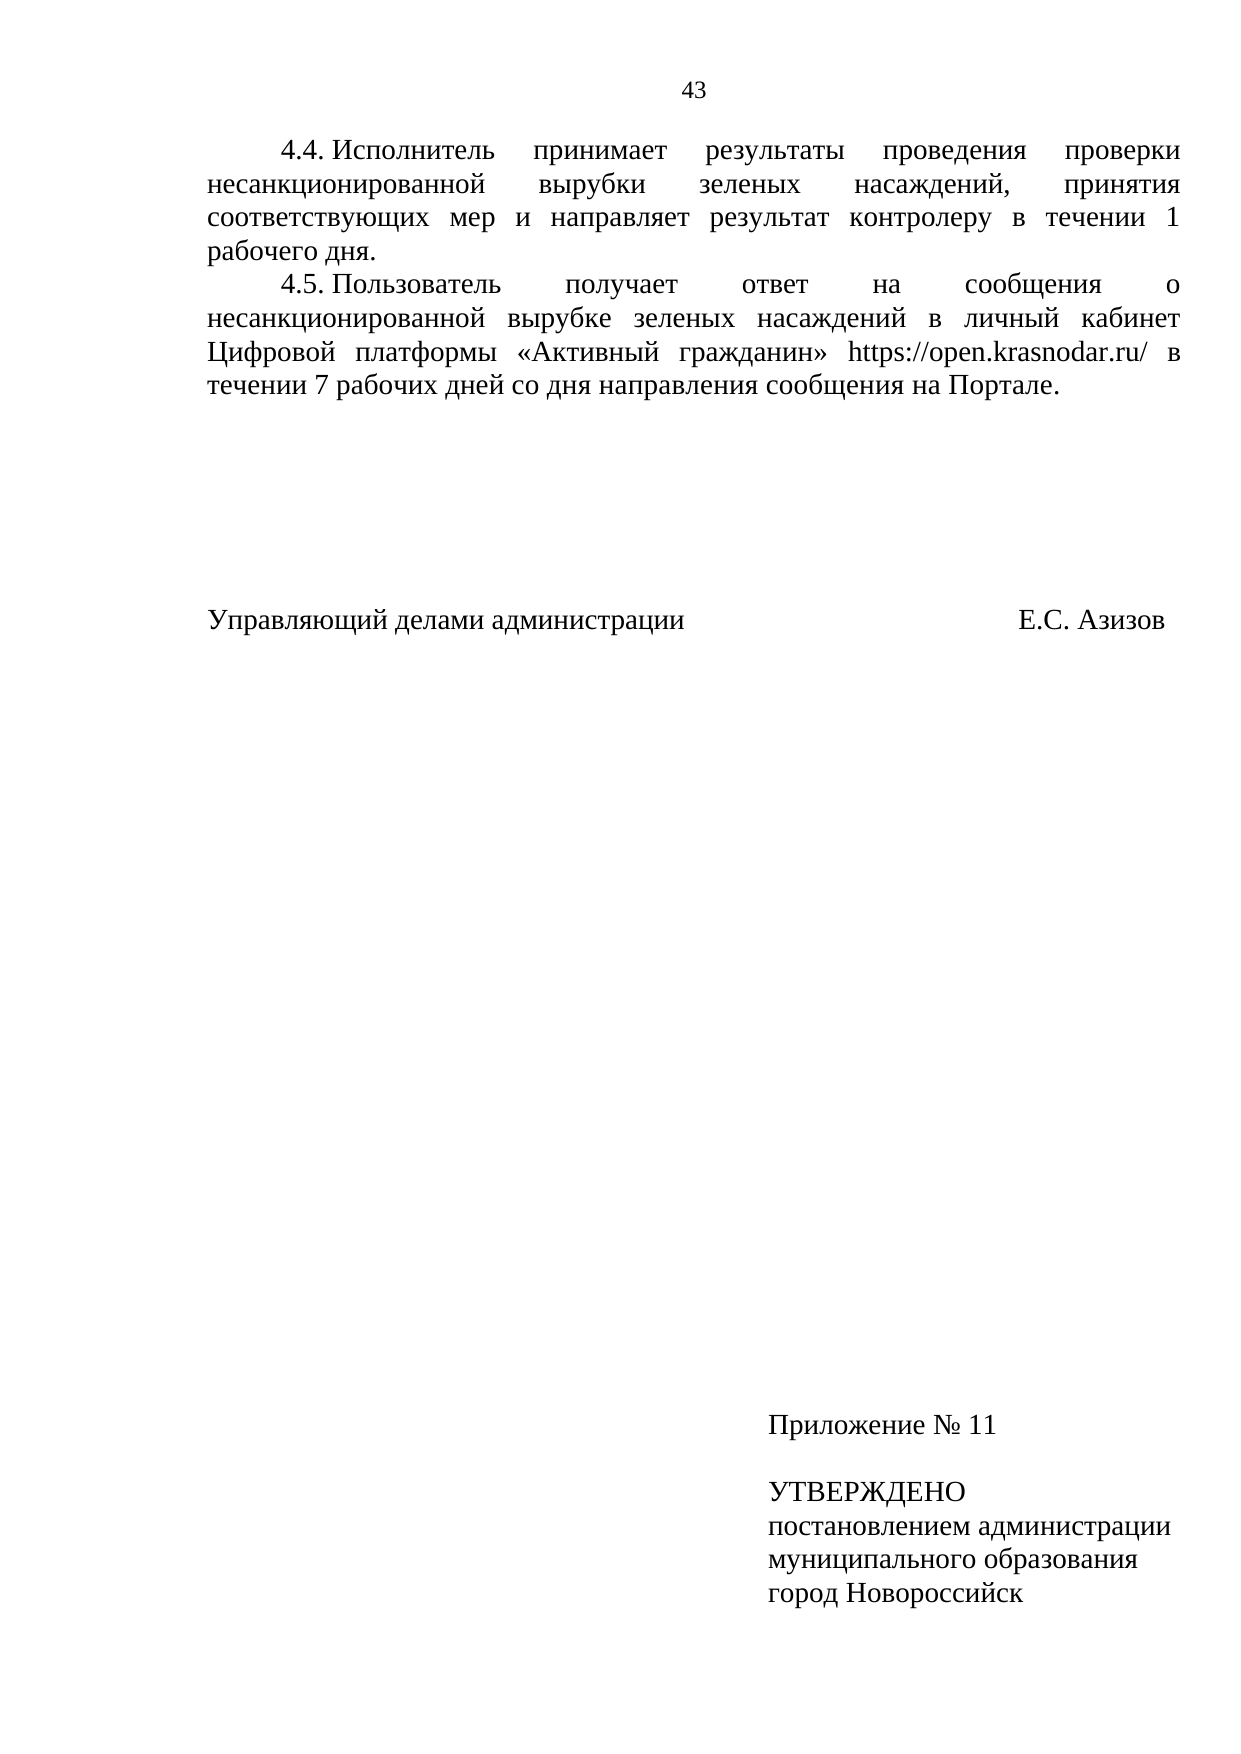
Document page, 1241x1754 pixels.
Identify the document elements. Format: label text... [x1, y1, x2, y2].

list Пользователь получает ответ на сообщения о несанкционированной вырубке зеленых насаждений в личный кабинет Цифровой платформы «Активный гражданин» https://open.krasnodar.ru/ в течении 7 рабочих дней со дня направления сообщения на Портале. [207, 267, 1181, 401]
text Управляющий делами администрации Е.С. Азизов [207, 602, 1181, 636]
text муниципального образования [768, 1541, 1181, 1575]
text постановлением администрации [768, 1508, 1181, 1541]
text УТВЕРЖДЕНО [768, 1474, 1181, 1508]
list Исполнитель принимает результаты проведения проверки несанкционированной вырубки зеленых насаждений, принятия соответствующих мер и направляет результат контролеру в течении 1 рабочего дня. [207, 132, 1181, 267]
text город Новороссийск [768, 1575, 1181, 1608]
text Приложение № 11 [768, 1407, 1181, 1441]
